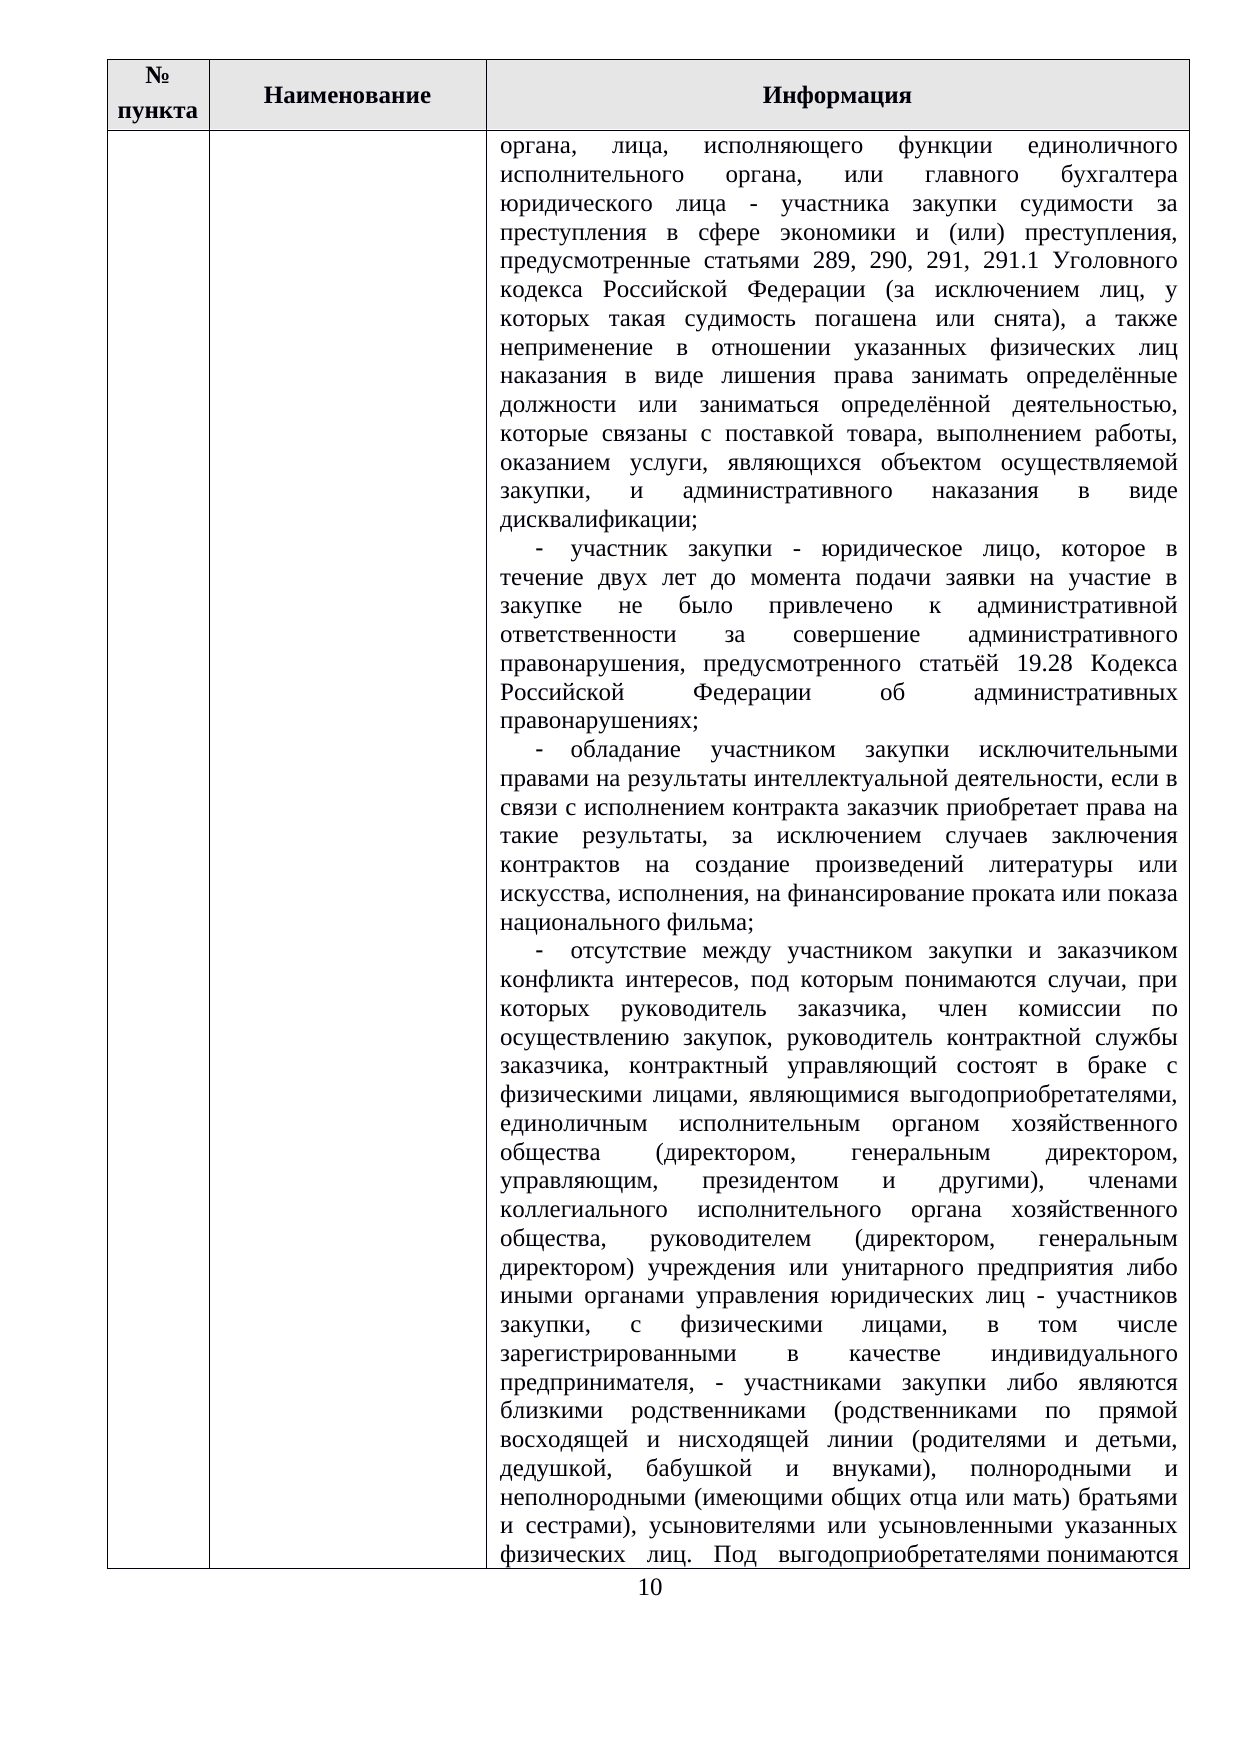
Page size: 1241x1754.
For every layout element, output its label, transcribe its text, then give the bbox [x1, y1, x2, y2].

table_cell [108, 131, 209, 1568]
table_header Информация [487, 60, 1189, 129]
table_header Наименование [210, 60, 486, 129]
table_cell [487, 131, 1189, 1568]
table_header № пункта [108, 60, 209, 129]
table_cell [210, 131, 486, 1568]
